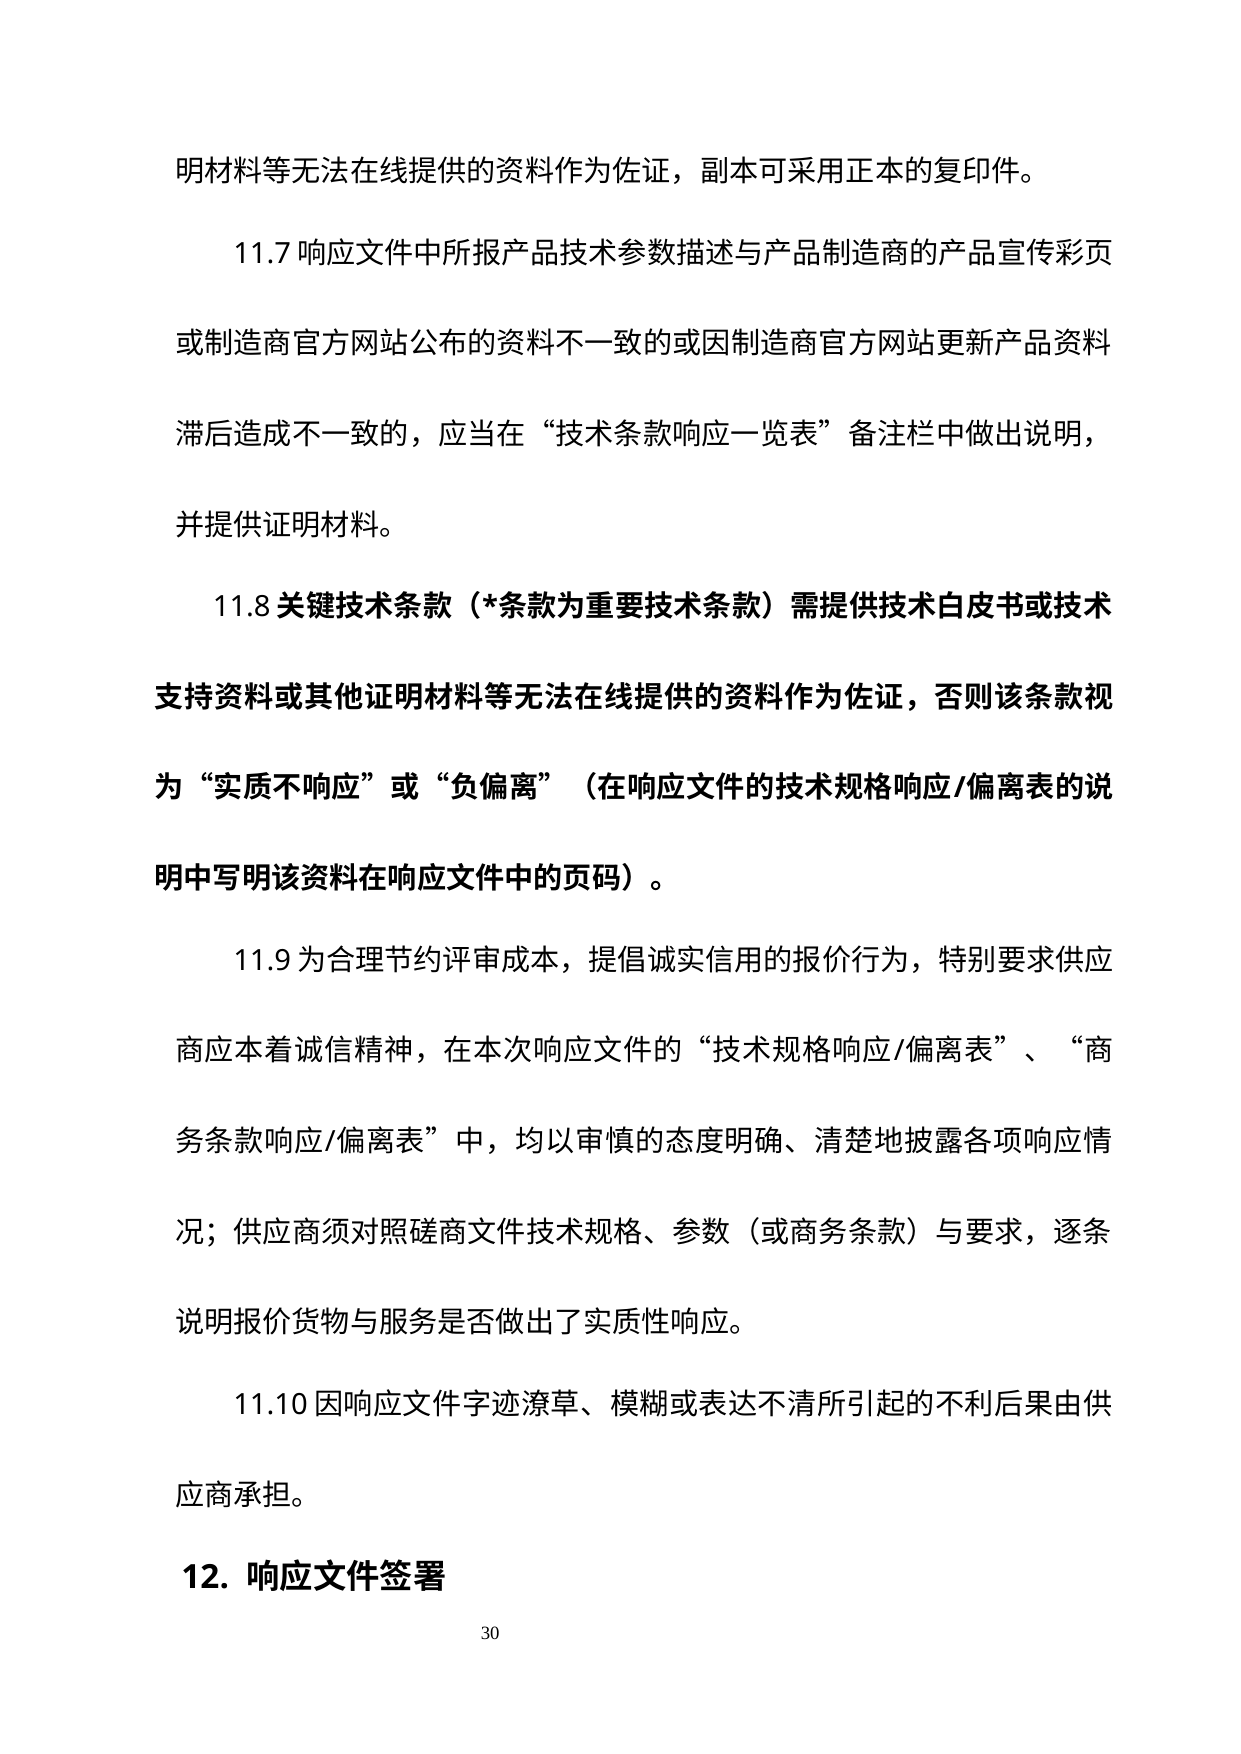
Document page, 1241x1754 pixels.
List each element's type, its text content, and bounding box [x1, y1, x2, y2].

text 12. 响应文件签署 [148, 1543, 1114, 1604]
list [175, 139, 1114, 199]
list 11.9为合理节约评审成本，提倡诚实信用的报价行为，特别要求供应商应本着诚信精神，在本次响应文件的“技术规格响应/偏离表”、“商务条款响应/偏离表”中，均以审慎的态度明确、清楚地披露各项响应情况；供应商须对照磋商文件技术规格、参数（或商务条款）与要求，逐条说明报价货物与服务是否做出了实质性响应。 [175, 927, 1114, 1350]
list 11.7响应文件中所报产品技术参数描述与产品制造商的产品宣传彩页或制造商官方网站公布的资料不一致的或因制造商官方网站更新产品资料滞后造成不一致的，应当在“技术条款响应一览表”备注栏中做出说明，并提供证明材料。 [175, 220, 1114, 553]
list 11.10因响应文件字迹潦草、模糊或表达不清所引起的不利后果由供应商承担。 [175, 1371, 1114, 1522]
list 11.8关键技术条款（*条款为重要技术条款）需提供技术白皮书或技术支持资料或其他证明材料等无法在线提供的资料作为佐证，否则该条款视为“实质不响应”或“负偏离”（在响应文件的技术规格响应/偏离表的说明中写明该资料在响应文件中的页码）。 [154, 574, 1114, 906]
